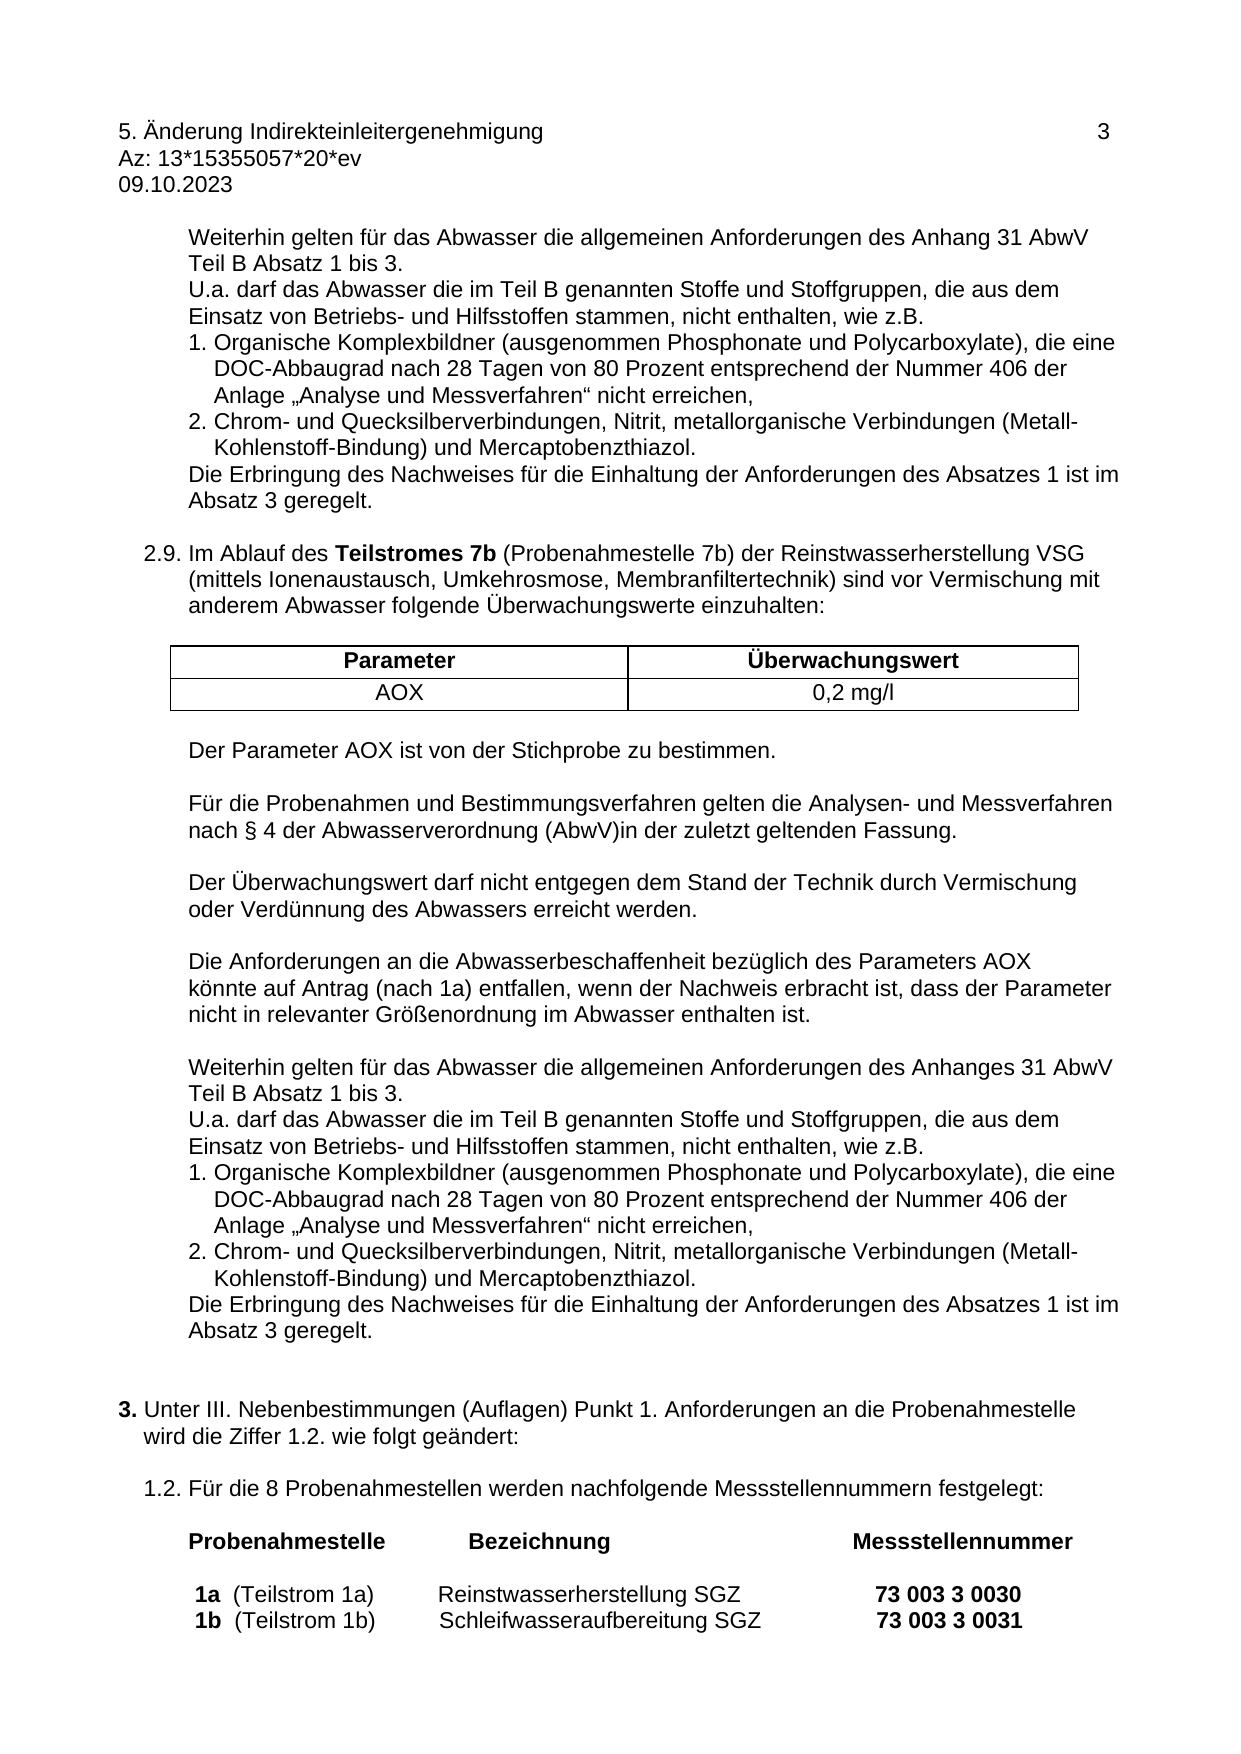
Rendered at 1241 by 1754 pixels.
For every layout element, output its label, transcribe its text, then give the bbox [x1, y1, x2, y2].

text 5. Änderung Indirekteinleitergenehmigung 3 [118, 118, 1122, 144]
text (mittels Ionenaustausch, Umkehrosmose, Membranfiltertechnik) sind vor Vermischung mit [118, 566, 1122, 592]
text oder Verdünnung des Abwassers erreicht werden. [118, 896, 1122, 922]
text könnte auf Antrag (nach 1a) entfallen, wenn der Nachweis erbracht ist, dass der Parameter [118, 975, 1122, 1001]
text 2. Chrom- und Quecksilberverbindungen, Nitrit, metallorganische Verbindungen (Metall- [118, 1238, 1122, 1264]
text U.a. darf das Abwasser die im Teil B genannten Stoffe und Stoffgruppen, die aus dem [118, 276, 1122, 303]
table_cell AOX [171, 679, 627, 709]
text Kohlenstoff-Bindung) und Mercaptobenzthiazol. [118, 1264, 1122, 1291]
text nicht in relevanter Größenordnung im Abwasser enthalten ist. [118, 1001, 1122, 1027]
text Absatz 3 geregelt. [118, 487, 1122, 513]
text wird die Ziffer 1.2. wie folgt geändert: [118, 1423, 1122, 1449]
text anderem Abwasser folgende Überwachungswerte einzuhalten: [118, 592, 1122, 619]
text Kohlenstoff-Bindung) und Mercaptobenzthiazol. [118, 434, 1122, 461]
text 1a (Teilstrom 1a) Reinstwasserherstellung SGZ 73 003 3 0030 [118, 1581, 1122, 1607]
text Der Überwachungswert darf nicht entgegen dem Stand der Technik durch Vermischung [118, 869, 1122, 896]
text 1. Organische Komplexbildner (ausgenommen Phosphonate und Polycarboxylate), die eine [118, 329, 1122, 355]
text Az: 13*15355057*20*ev [118, 144, 1122, 171]
text Die Anforderungen an die Abwasserbeschaffenheit bezüglich des Parameters AOX [118, 948, 1122, 975]
text DOC-Abbaugrad nach 28 Tagen von 80 Prozent entsprechend der Nummer 406 der [118, 355, 1122, 382]
table_header Parameter [171, 647, 627, 677]
table_cell 0,2 mg/l [629, 679, 1078, 709]
text 1. Organische Komplexbildner (ausgenommen Phosphonate und Polycarboxylate), die eine [118, 1159, 1122, 1186]
text DOC-Abbaugrad nach 28 Tagen von 80 Prozent entsprechend der Nummer 406 der [118, 1186, 1122, 1212]
text U.a. darf das Abwasser die im Teil B genannten Stoffe und Stoffgruppen, die aus dem [118, 1106, 1122, 1133]
text Für die Probenahmen und Bestimmungsverfahren gelten die Analysen- und Messverfahren [118, 790, 1122, 817]
table_header Überwachungswert [629, 647, 1078, 677]
text 1.2. Für die 8 Probenahmestellen werden nachfolgende Messstellennummern festgelegt: [118, 1475, 1122, 1502]
text Anlage „Analyse und Messverfahren“ nicht erreichen, [118, 1212, 1122, 1238]
text nach § 4 der Abwasserverordnung (AbwV)in der zuletzt geltenden Fassung. [118, 817, 1122, 843]
text Teil B Absatz 1 bis 3. [118, 250, 1122, 276]
text Weiterhin gelten für das Abwasser die allgemeinen Anforderungen des Anhanges 31 AbwV [118, 1054, 1122, 1080]
text Weiterhin gelten für das Abwasser die allgemeinen Anforderungen des Anhang 31 AbwV [118, 223, 1122, 250]
text Anlage „Analyse und Messverfahren“ nicht erreichen, [118, 382, 1122, 408]
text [118, 1528, 1122, 1554]
text 2.9. Im Ablauf des Teilstromes 7b (Probenahmestelle 7b) der Reinstwasserherstellung VSG [118, 540, 1122, 566]
text Einsatz von Betriebs- und Hilfsstoffen stammen, nicht enthalten, wie z.B. [118, 303, 1122, 329]
text Teil B Absatz 1 bis 3. [118, 1080, 1122, 1106]
text 3. Unter III. Nebenbestimmungen (Auflagen) Punkt 1. Anforderungen an die Probenahmestelle [118, 1396, 1122, 1423]
text Die Erbringung des Nachweises für die Einhaltung der Anforderungen des Absatzes 1 ist im [118, 461, 1122, 487]
text Einsatz von Betriebs- und Hilfsstoffen stammen, nicht enthalten, wie z.B. [118, 1133, 1122, 1159]
text Absatz 3 geregelt. [118, 1317, 1122, 1344]
text 2. Chrom- und Quecksilberverbindungen, Nitrit, metallorganische Verbindungen (Metall- [118, 408, 1122, 434]
text 1b (Teilstrom 1b) Schleifwasseraufbereitung SGZ 73 003 3 0031 [118, 1607, 1122, 1633]
text 09.10.2023 [118, 171, 1122, 197]
text Der Parameter AOX ist von der Stichprobe zu bestimmen. [118, 737, 1122, 764]
text Die Erbringung des Nachweises für die Einhaltung der Anforderungen des Absatzes 1 ist im [118, 1291, 1122, 1317]
